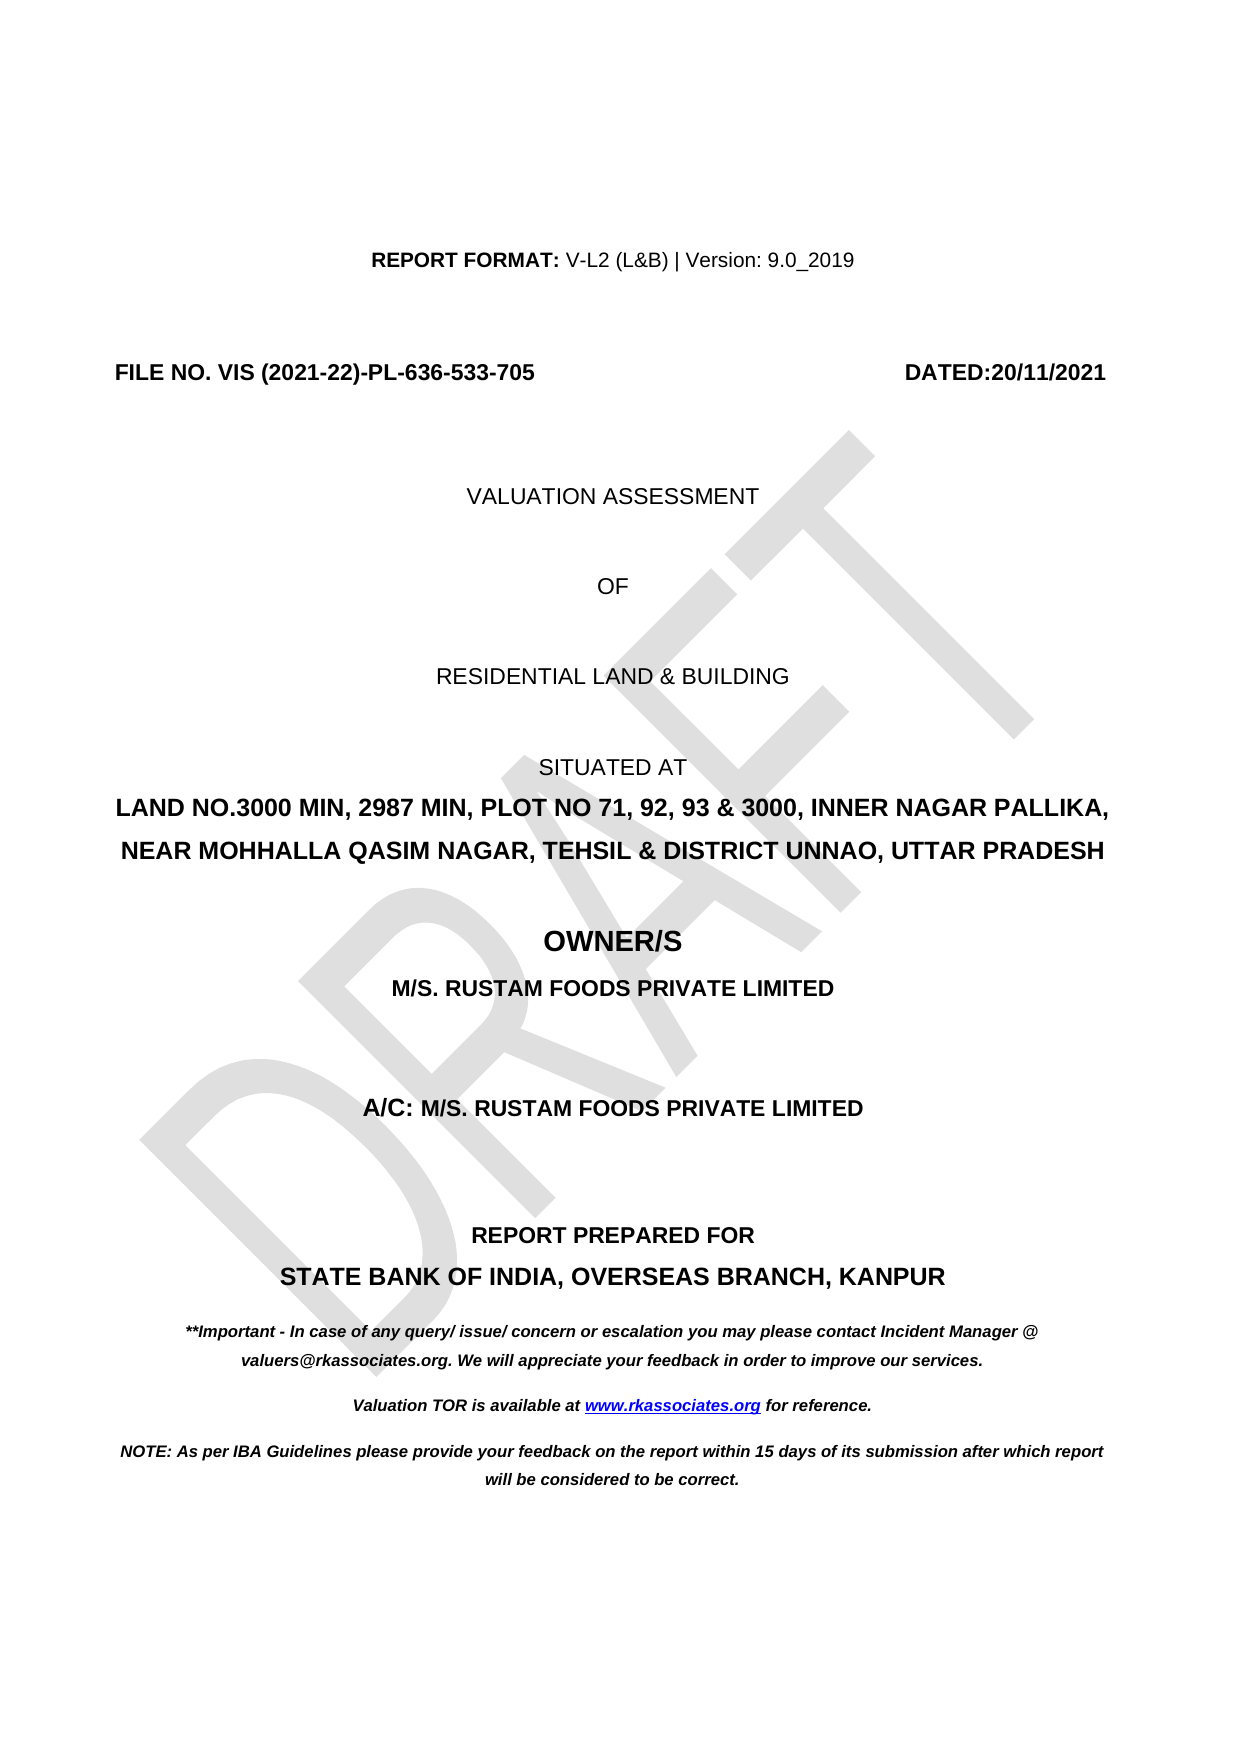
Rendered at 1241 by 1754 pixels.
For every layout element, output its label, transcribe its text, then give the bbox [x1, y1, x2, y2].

text REPORT FORMAT: V-L2 (L&B) | Version: 9.0_2019 [114, 248, 1111, 272]
text LAND NO.3000 MIN, 2987 MIN, PLOT NO 71, 92, 93 & 3000, INNER NAGAR PALLIKA, NEAR MOHHALLA QASIM NAGAR, TEHSIL & DISTRICT UNNAO, UTTAR PRADESH [114, 793, 1111, 865]
text A/C: M/S. RUSTAM FOODS PRIVATE LIMITED [114, 1093, 1111, 1122]
text M/S. RUSTAM FOODS PRIVATE LIMITED [114, 975, 1111, 1001]
text REPORT PREPARED FOR [114, 1222, 1111, 1249]
